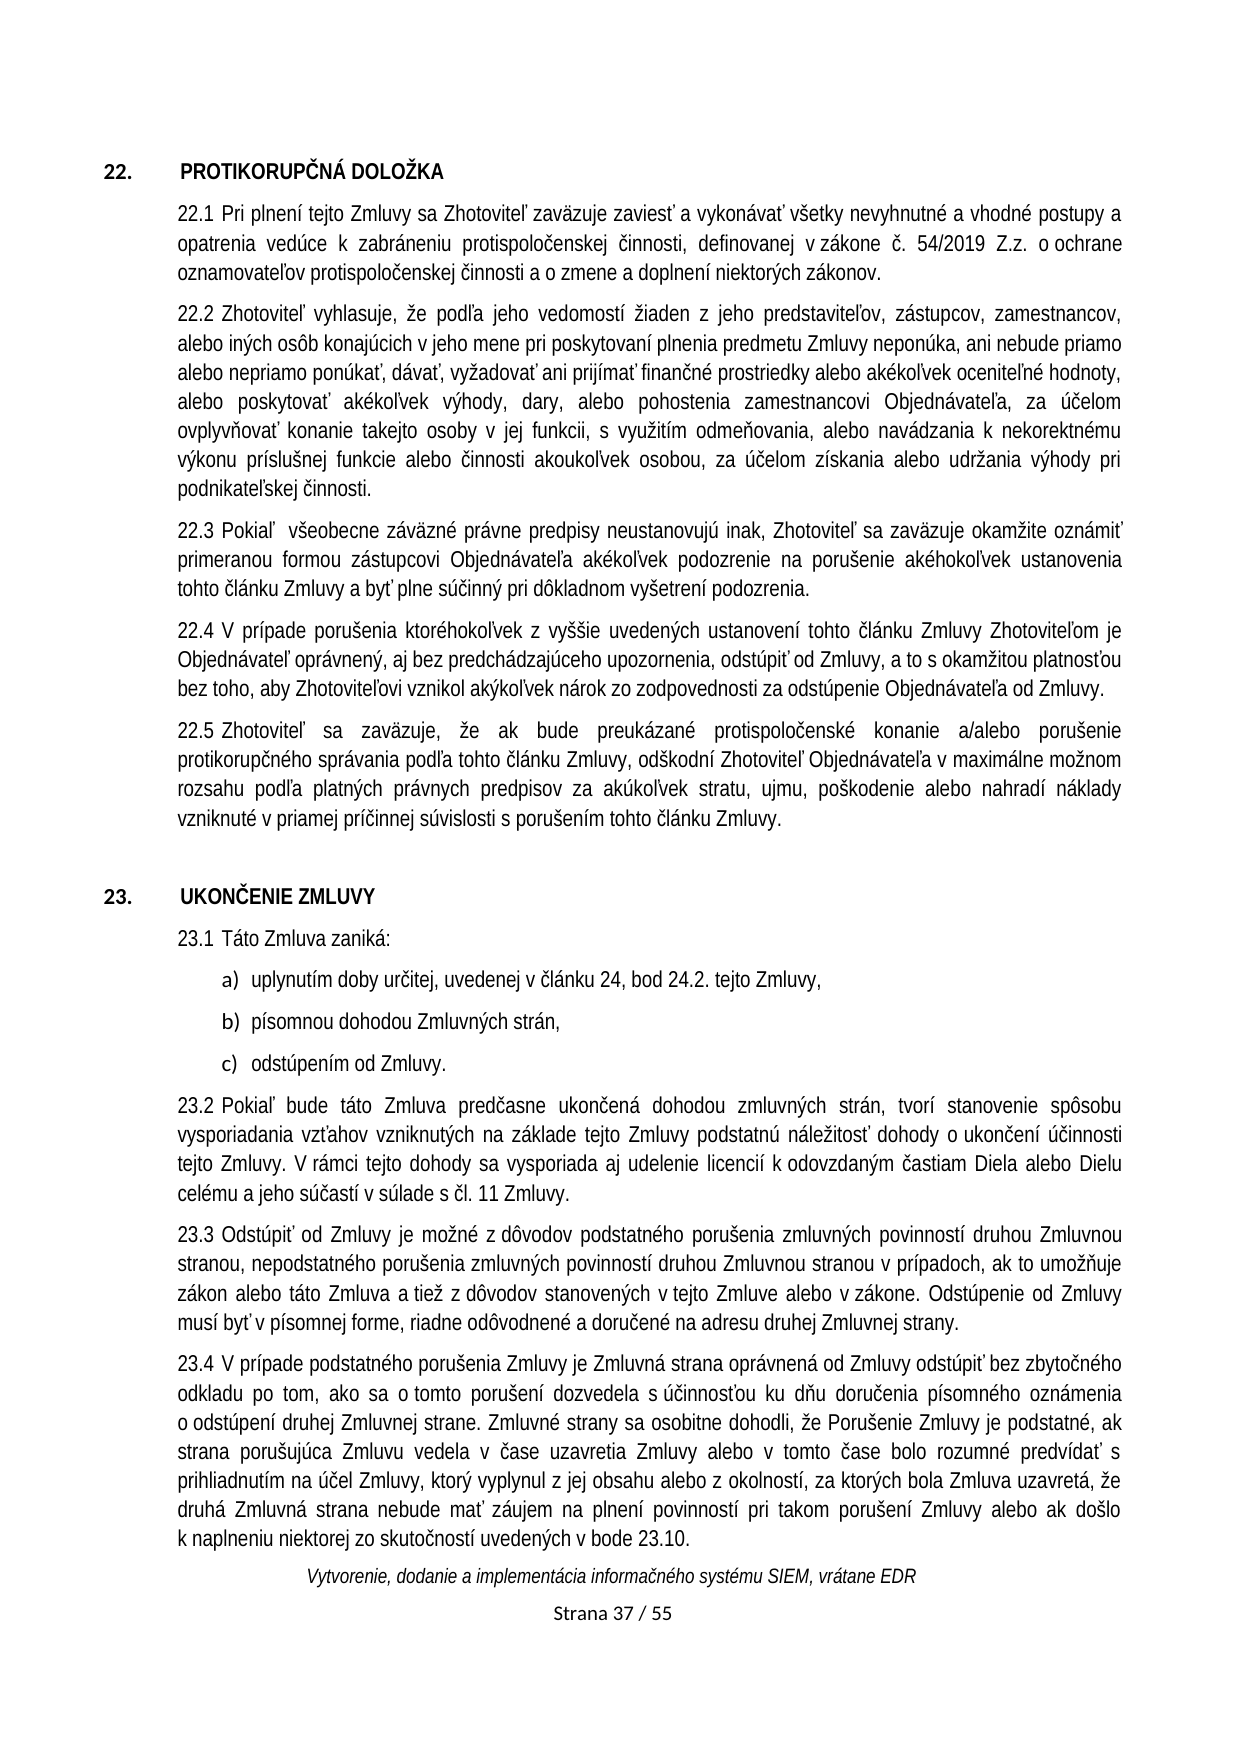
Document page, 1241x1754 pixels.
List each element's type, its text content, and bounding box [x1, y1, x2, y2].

text Zhotoviteľ vyhlasuje, že podľa jeho vedomostí žiaden z jeho predstaviteľov, zástupcov, zamestnancov, alebo iných osôb konajúcich v jeho mene pri poskytovaní plnenia predmetu Zmluvy neponúka, ani nebude priamo alebo nepriamo ponúkať, dávať, vyžadovať ani prijímať finančné prostriedky alebo akékoľvek oceniteľné hodnoty, alebo poskytovať akékoľvek výhody, dary, alebo pohostenia zamestnancovi Objednávateľa, za účelom ovplyvňovať konanie takejto osoby v jej funkcii, s využitím odmeňovania, alebo navádzania k nekorektnému výkonu príslušnej funkcie alebo činnosti akoukoľvek osobou, za účelom získania alebo udržania výhody pri podnikateľskej činnosti. [177, 298, 1122, 502]
text V prípade podstatného porušenia Zmluvy je Zmluvná strana oprávnená od Zmluvy odstúpiť bez zbytočného odkladu po tom, ako sa o tomto porušení dozvedela s účinnosťou ku dňu doručenia písomného oznámenia o odstúpení druhej Zmluvnej strane. Zmluvné strany sa osobitne dohodli, že Porušenie Zmluvy je podstatné, ak strana porušujúca Zmluvu vedela v čase uzavretia Zmluvy alebo v tomto čase bolo rozumné predvídať s prihliadnutím na účel Zmluvy, ktorý vyplynul z jej obsahu alebo z okolností, za ktorých bola Zmluva uzavretá, že druhá Zmluvná strana nebude mať záujem na plnení povinností pri takom porušení Zmluvy alebo ak došlo k naplneniu niektorej zo skutočností uvedených v bode 23.10. [177, 1348, 1122, 1552]
list písomnou dohodou Zmluvných strán, [180, 1006, 1122, 1035]
text Zhotoviteľ sa zaväzuje, že ak bude preukázané protispoločenské konanie a/alebo porušenie protikorupčného správania podľa tohto článku Zmluvy, odškodní Zhotoviteľ Objednávateľa v maximálne možnom rozsahu podľa platných právnych predpisov za akúkoľvek stratu, ujmu, poškodenie alebo nahradí náklady vzniknuté v priamej príčinnej súvislosti s porušením tohto článku Zmluvy. [177, 714, 1122, 831]
text PROTIKORUPČNÁ DOLOŽKA [103, 156, 1122, 185]
text Pokiaľ bude táto Zmluva predčasne ukončená dohodou zmluvných strán, tvorí stanovenie spôsobu vysporiadania vzťahov vzniknutých na základe tejto Zmluvy podstatnú náležitosť dohody o ukončení účinnosti tejto Zmluvy. V rámci tejto dohody sa vysporiada aj udelenie licencií k odovzdaným častiam Diela alebo Dielu celému a jeho súčastí v súlade s čl. 11 Zmluvy. [177, 1089, 1122, 1206]
text Pokiaľ všeobecne záväzné právne predpisy neustanovujú inak, Zhotoviteľ sa zaväzuje okamžite oznámiť primeranou formou zástupcovi Objednávateľa akékoľvek podozrenie na porušenie akéhokoľvek ustanovenia tohto článku Zmluvy a byť plne súčinný pri dôkladnom vyšetrení podozrenia. [177, 514, 1122, 602]
list uplynutím doby určitej, uvedenej v článku 24, bod 24.2. tejto Zmluvy, [180, 964, 1122, 993]
text Táto Zmluva zaniká: [177, 923, 1122, 952]
text Pri plnení tejto Zmluvy sa Zhotoviteľ zaväzuje zaviesť a vykonávať všetky nevyhnutné a vhodné postupy a opatrenia vedúce k zabráneniu protispoločenskej činnosti, definovanej v zákone č. 54/2019 Z.z. o ochrane oznamovateľov protispoločenskej činnosti a o zmene a doplnení niektorých zákonov. [177, 198, 1122, 285]
text Odstúpiť od Zmluvy je možné z dôvodov podstatného porušenia zmluvných povinností druhou Zmluvnou stranou, nepodstatného porušenia zmluvných povinností druhou Zmluvnou stranou v prípadoch, ak to umožňuje zákon alebo táto Zmluva a tiež z dôvodov stanovených v tejto Zmluve alebo v zákone. Odstúpenie od Zmluvy musí byť v písomnej forme, riadne odôvodnené a doručené na adresu druhej Zmluvnej strany. [177, 1218, 1122, 1335]
text V prípade porušenia ktoréhokoľvek z vyššie uvedených ustanovení tohto článku Zmluvy Zhotoviteľom je Objednávateľ oprávnený, aj bez predchádzajúceho upozornenia, odstúpiť od Zmluvy, a to s okamžitou platnosťou bez toho, aby Zhotoviteľovi vznikol akýkoľvek nárok zo zodpovednosti za odstúpenie Objednávateľa od Zmluvy. [177, 614, 1122, 702]
text UKONČENIE ZMLUVY [103, 881, 1122, 910]
list odstúpením od Zmluvy. [180, 1048, 1122, 1077]
